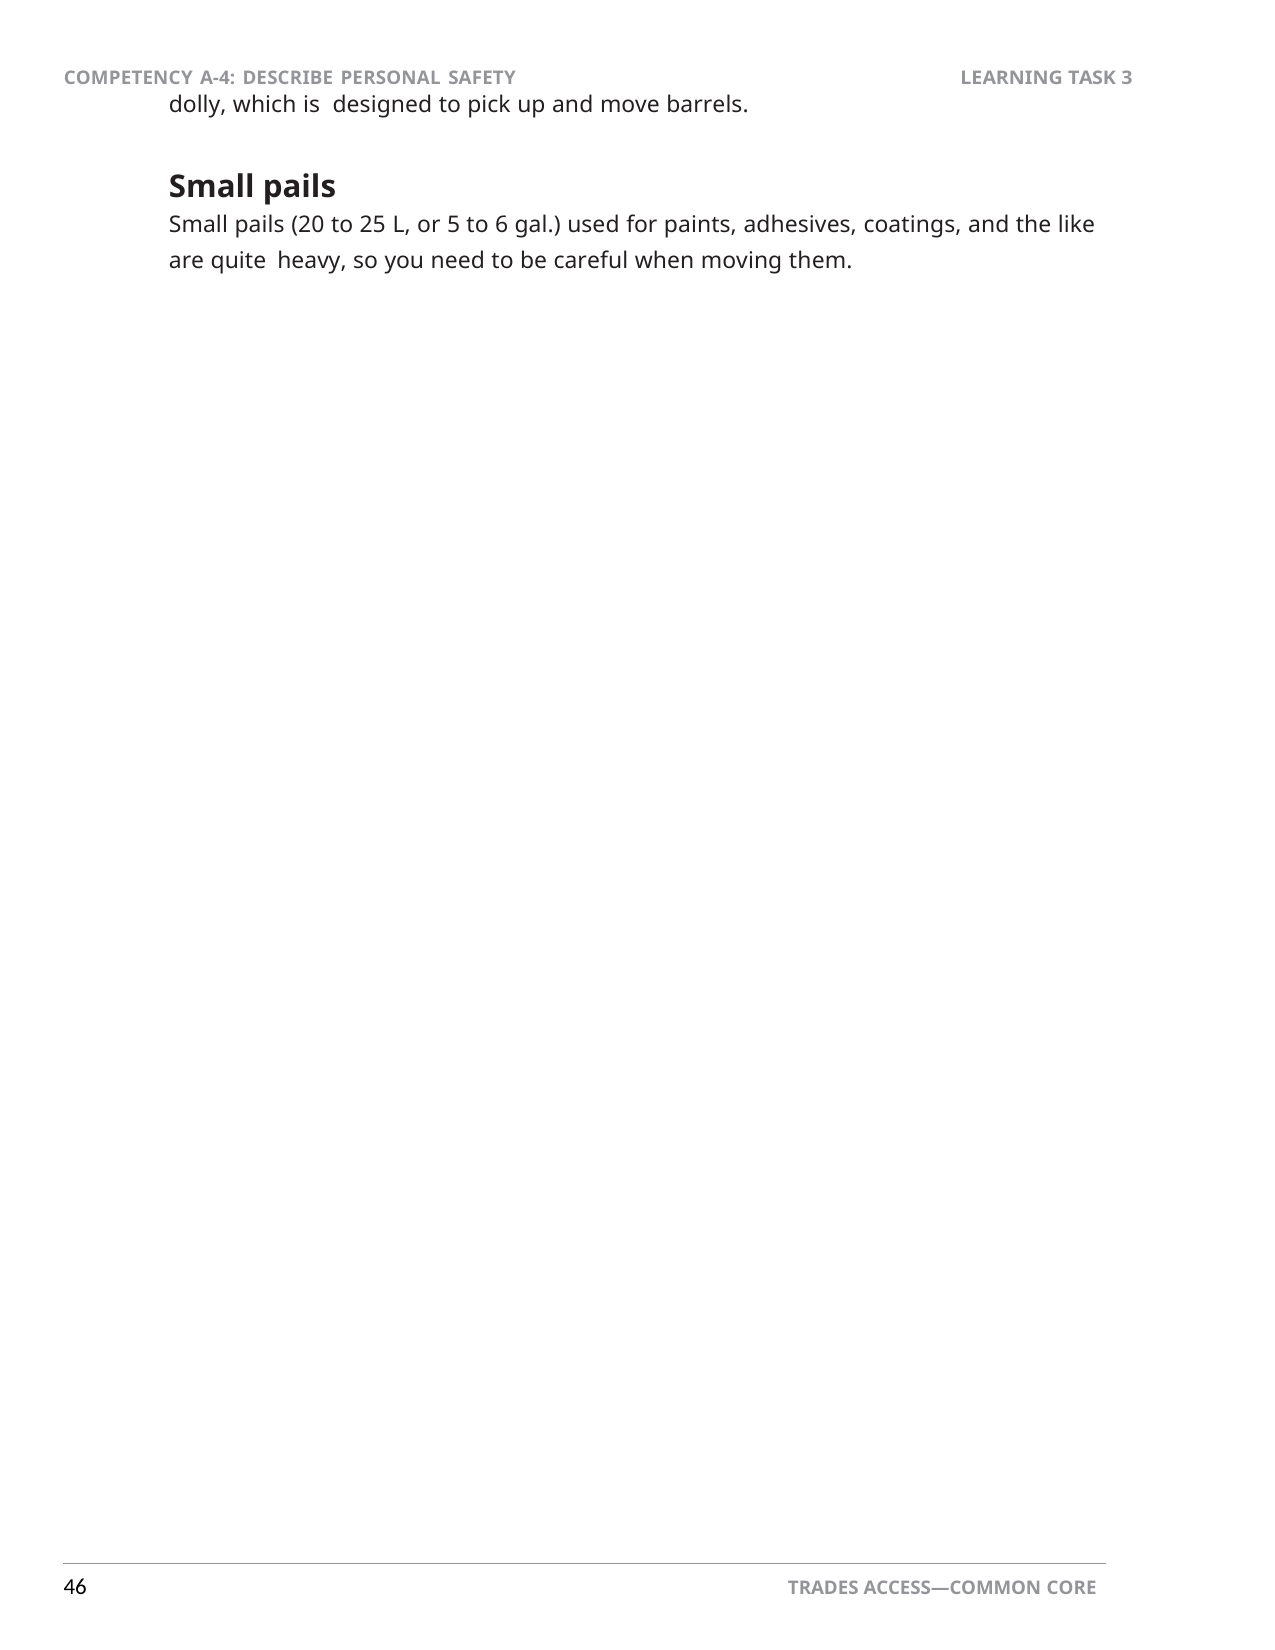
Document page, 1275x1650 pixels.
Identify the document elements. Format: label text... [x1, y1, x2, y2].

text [169, 87, 1104, 119]
text Small pails (20 to 25 L, or 5 to 6 gal.) used for paints, adhesives, coatings, and the like are quite heavy, so you need to be careful when moving them. [169, 208, 1104, 275]
subtitle Small pails [169, 164, 1119, 207]
